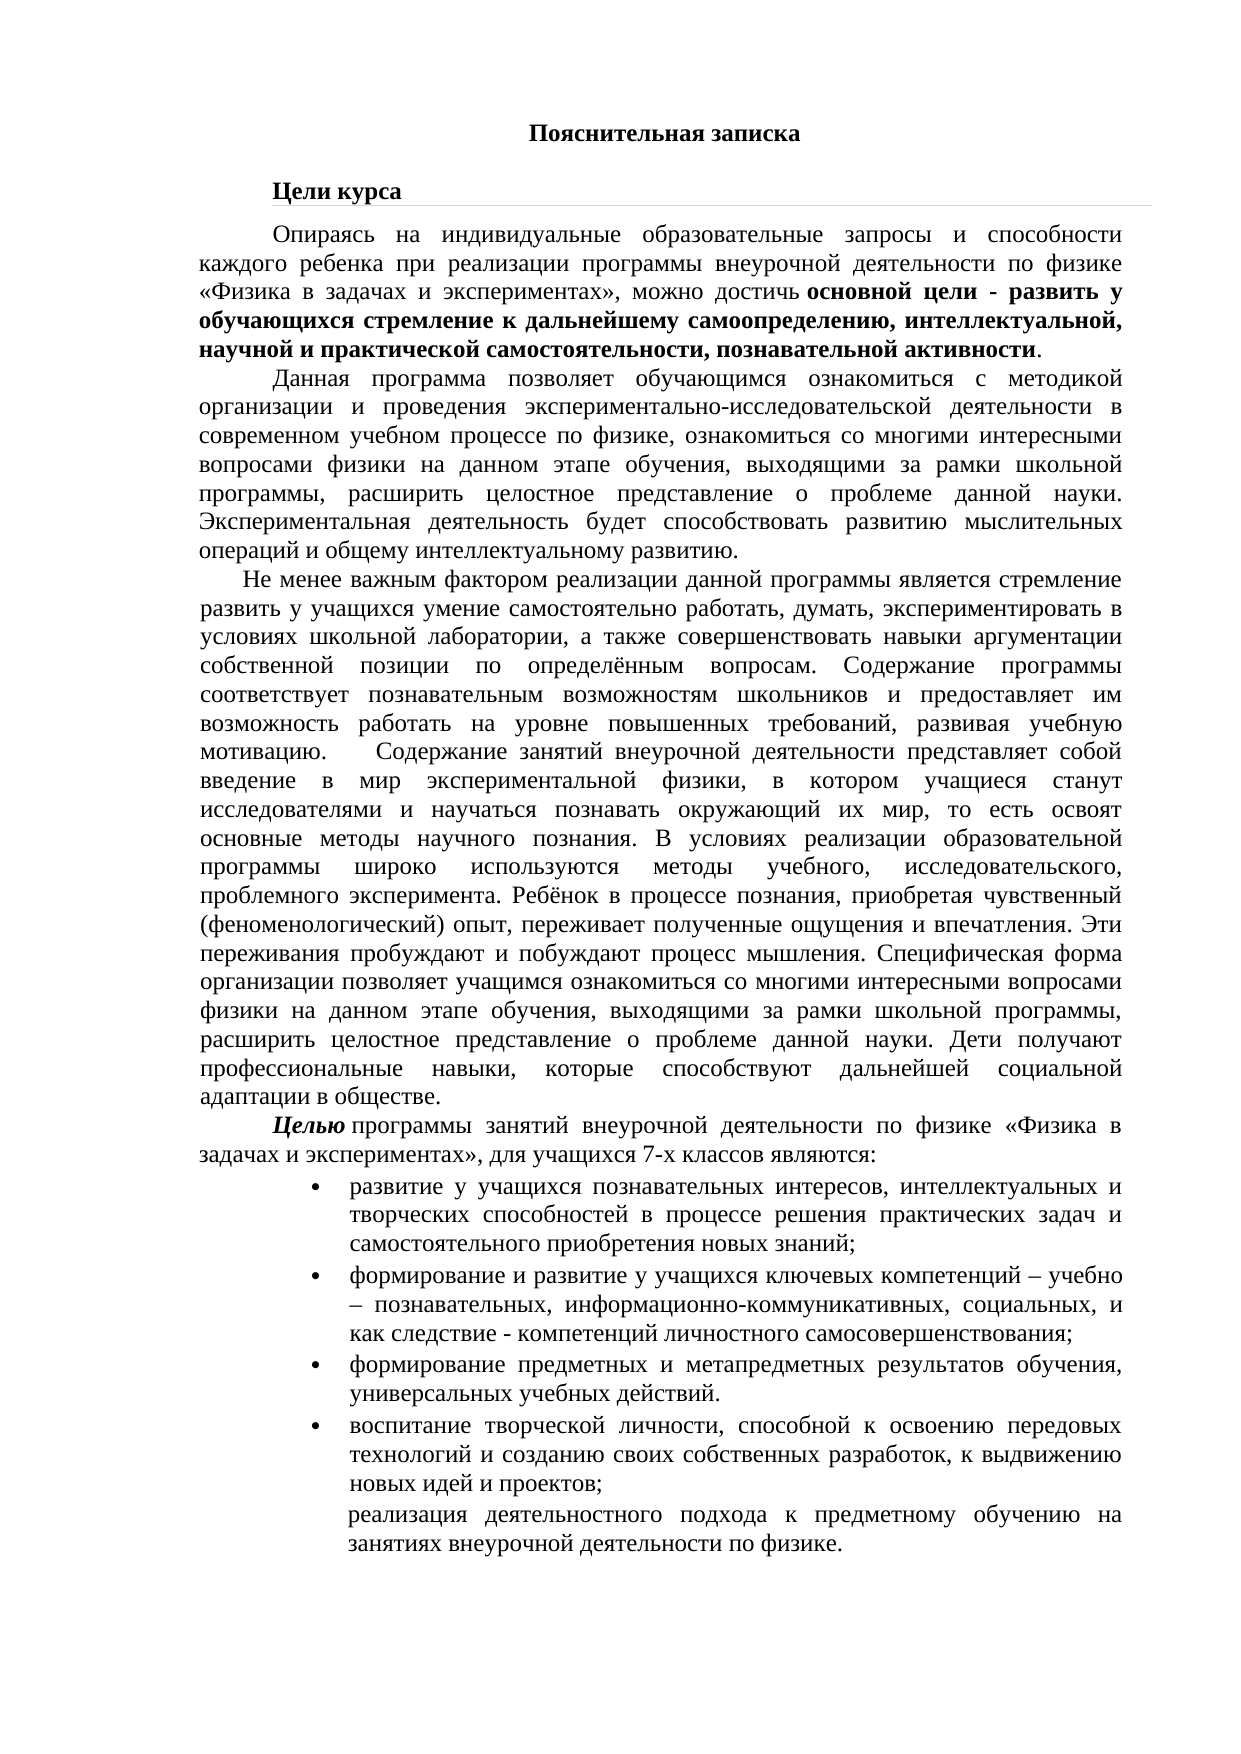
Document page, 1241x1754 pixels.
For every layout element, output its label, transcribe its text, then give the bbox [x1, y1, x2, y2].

list формирование и развитие у учащихся ключевых компетенций – учебно – познавательных, информационно-коммуникативных, социальных, и как следствие - компетенций личностного самосовершенствования; [312, 1260, 1123, 1346]
list формирование предметных и метапредметных результатов обучения, универсальных учебных действий. [312, 1349, 1123, 1407]
text Не менее важным фактором реализации данной программы является стремление развить у учащихся умение самостоятельно работать, думать, экспериментировать в условиях школьной лаборатории, а также совершенствовать навыки аргументации собственной позиции по определённым вопросам. Содержание программы соответствует познавательным возможностям школьников и предоставляет им возможность работать на уровне повышенных требований, развивая учебную мотивацию. Содержание занятий внеурочной деятельности представляет собой введение в мир экспериментальной физики, в котором учащиеся станут исследователями и научаться познавать окружающий их мир, то есть освоят основные методы научного познания. В условиях реализации образовательной программы широко используются методы учебного, исследовательского, проблемного эксперимента. Ребёнок в процессе познания, приобретая чувственный (феноменологический) опыт, переживает полученные ощущения и впечатления. Эти переживания пробуждают и побуждают процесс мышления. Специфическая форма организации позволяет учащимся ознакомиться со многими интересными вопросами физики на данном этапе обучения, выходящими за рамки школьной программы, расширить целостное представление о проблеме данной науки. Дети получают профессиональные навыки, которые способствуют дальнейшей социальной адаптации в обществе. [200, 564, 1123, 1110]
text Пояснительная записка [177, 118, 1152, 147]
text Цели курса [272, 176, 1152, 205]
list развитие у учащихся познавательных интересов, интеллектуальных и творческих способностей в процессе решения практических задач и самостоятельного приобретения новых знаний; [312, 1171, 1122, 1257]
text реализация деятельностного подхода к предметному обучению на занятиях внеурочной деятельности по физике. [348, 1499, 1123, 1557]
list воспитание творческой личности, способной к освоению передовых технологий и созданию своих собственных разработок, к выдвижению новых идей и проектов; [312, 1410, 1122, 1496]
text Целью программы занятий внеурочной деятельности по физике «Физика в задачах и экспериментах», для учащихся 7-х классов являются: [198, 1110, 1123, 1168]
text Опираясь на индивидуальные образовательные запросы и способности каждого ребенка при реализации программы внеурочной деятельности по физике «Физика в задачах и экспериментах», можно достичь основной цели - развить у обучающихся стремление к дальнейшему самоопределению, интеллектуальной, научной и практической самостоятельности, познавательной активности. [198, 219, 1123, 363]
text Данная программа позволяет обучающимся ознакомиться с методикой организации и проведения экспериментально-исследовательской деятельности в современном учебном процессе по физике, ознакомиться со многими интересными вопросами физики на данном этапе обучения, выходящими за рамки школьной программы, расширить целостное представление о проблеме данной науки. Экспериментальная деятельность будет способствовать развитию мыслительных операций и общему интеллектуальному развитию. [198, 363, 1123, 564]
